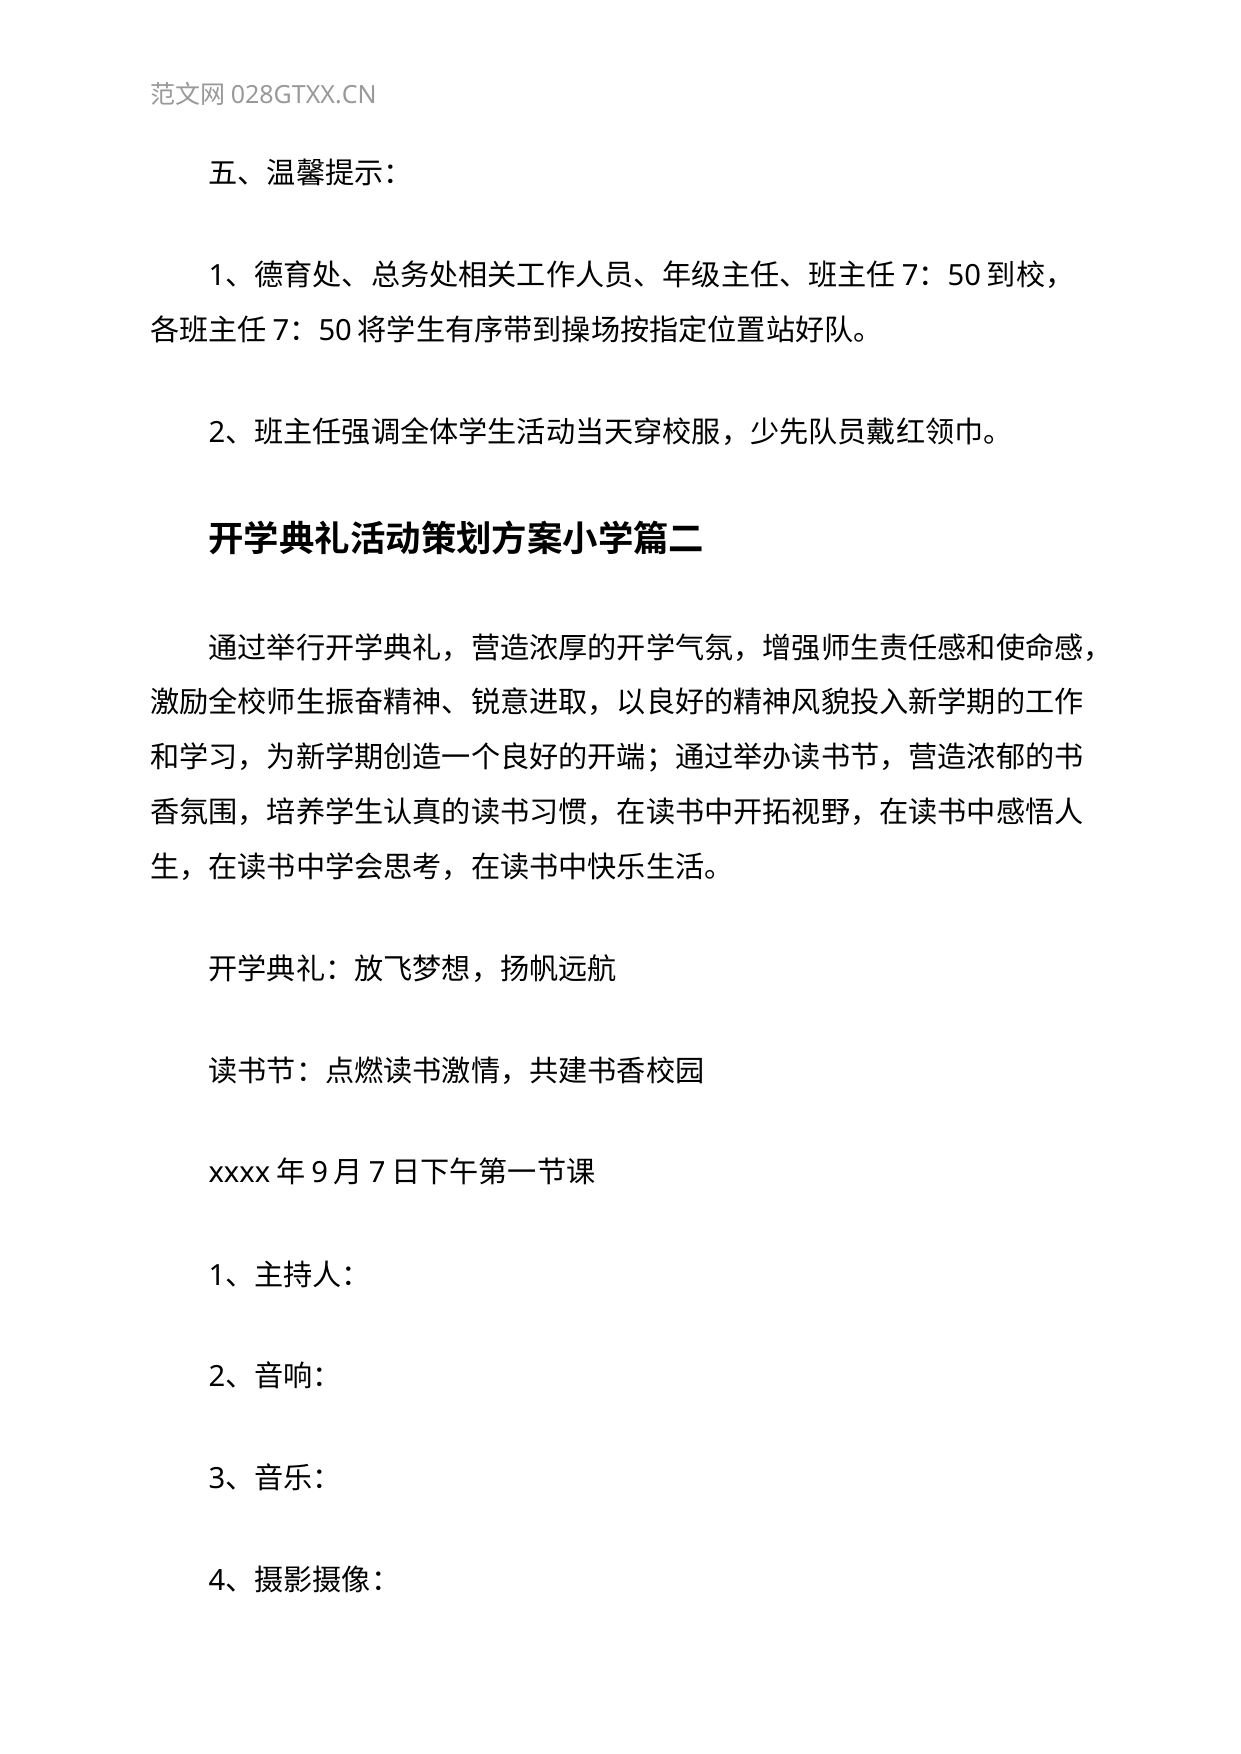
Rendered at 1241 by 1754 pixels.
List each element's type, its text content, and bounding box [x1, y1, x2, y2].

text 2、班主任强调全体学生活动当天穿校服，少先队员戴红领巾。 [150, 409, 1090, 451]
text 开学典礼：放飞梦想，扬帆远航 [150, 946, 1090, 988]
text 3、音乐： [150, 1455, 1090, 1497]
text 五、温馨提示： [150, 150, 1090, 192]
text 通过举行开学典礼，营造浓厚的开学气氛，增强师生责任感和使命感，激励全校师生振奋精神、锐意进取，以良好的精神风貌投入新学期的工作和学习，为新学期创造一个良好的开端；通过举办读书节，营造浓郁的书香氛围，培养学生认真的读书习惯，在读书中开拓视野，在读书中感悟人生，在读书中学会思考，在读书中快乐生活。 [150, 624, 1090, 886]
text 读书节：点燃读书激情，共建书香校园 [150, 1047, 1090, 1089]
text 2、音响： [150, 1353, 1090, 1395]
text 开学典礼活动策划方案小学篇二 [150, 511, 1090, 562]
text 1、主持人： [150, 1251, 1090, 1293]
text 1、德育处、总务处相关工作人员、年级主任、班主任7：50到校，各班主任7：50将学生有序带到操场按指定位置站好队。 [150, 252, 1090, 349]
text xxxx年9月7日下午第一节课 [150, 1149, 1090, 1191]
text 4、摄影摄像： [150, 1557, 1090, 1599]
